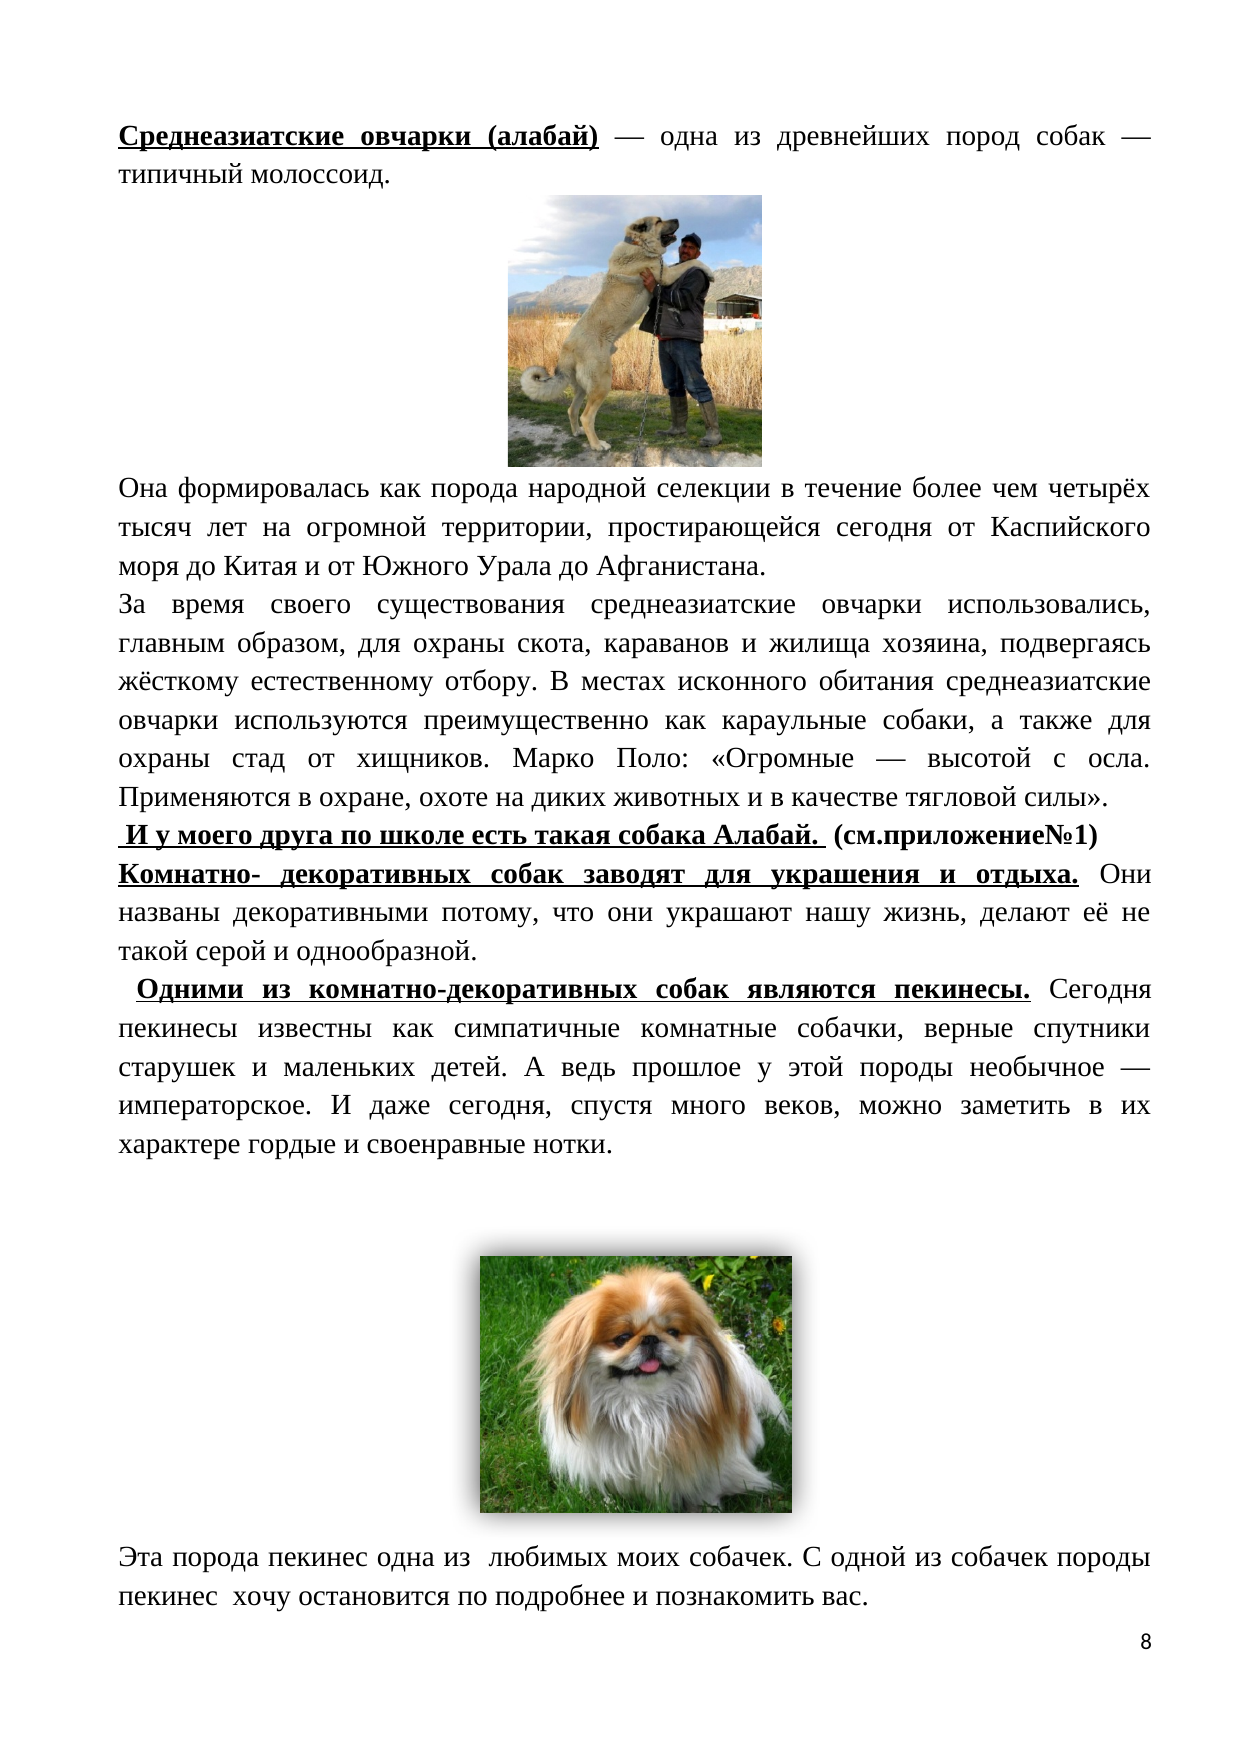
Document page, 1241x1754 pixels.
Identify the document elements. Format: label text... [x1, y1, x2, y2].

text За время своего существования среднеазиатские овчарки использовались, главным образом, для охраны скота, караванов и жилища хозяина, подвергаясь жёсткому естественному отбору. В местах исконного обитания среднеазиатские овчарки используются преимущественно как караульные собаки, а также для охраны стад от хищников. Марко Поло: «Огромные — высотой с осла. Применяются в охране, охоте на диких животных и в качестве тягловой силы». [118, 586, 1152, 812]
picture [507, 195, 762, 467]
text И у моего друга по школе есть такая собака Алабай. (см.приложение№1) [118, 817, 1152, 851]
text Она формировалась как порода народной селекции в течение более чем четырёх тысяч лет на огромной территории, простирающейся сегодня от Каспийского моря до Китая и от Южного Урала до Афганистана. [118, 471, 1152, 581]
text Эта порода пекинес одна из любимых моих собачек. С одной из собачек породы пекинес хочу остановится по подробнее и познакомить вас. [118, 1539, 1152, 1611]
picture [480, 1256, 792, 1513]
text Среднеазиатские овчарки (алабай) — одна из древнейших пород собак — типичный молоссоид. [118, 118, 1152, 190]
text Одними из комнатно-декоративных собак являются пекинесы. Сегодня пекинесы известны как симпатичные комнатные собачки, верные спутники старушек и маленьких детей. А ведь прошлое у этой породы необычное — императорское. И даже сегодня, спустя много веков, можно заметить в их характере гордые и своенравные нотки. [118, 972, 1152, 1159]
text Комнатно- декоративных собак заводят для украшения и отдыха. Они названы декоративными потому, что они украшают нашу жизнь, делают её не такой серой и однообразной. [118, 856, 1152, 967]
